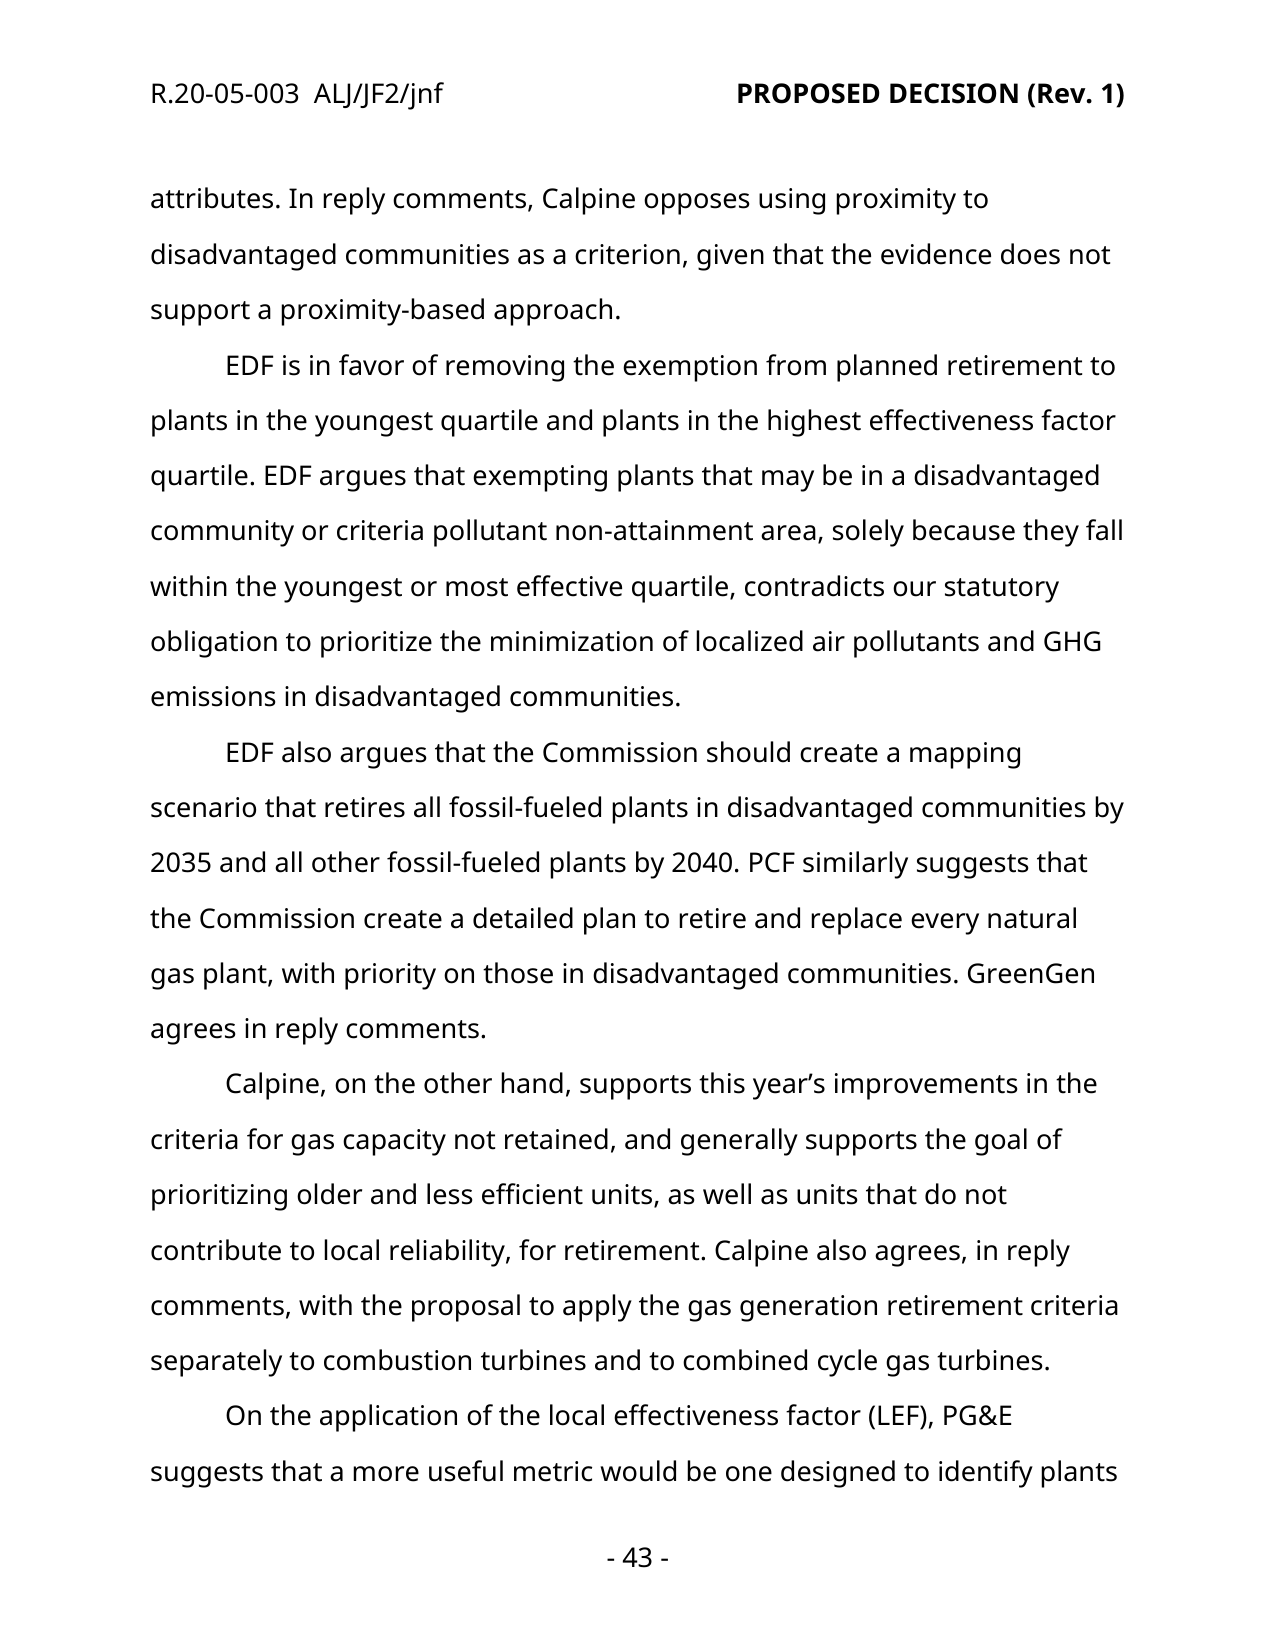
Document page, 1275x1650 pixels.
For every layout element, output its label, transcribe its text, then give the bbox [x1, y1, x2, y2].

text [150, 1397, 1125, 1489]
text EDF is in favor of removing the exemption from planned retirement to plants in the youngest quartile and plants in the highest effectiveness factor quartile. EDF argues that exempting plants that may be in a disadvantaged community or criteria pollutant non-attainment area, solely because they fall within the youngest or most effective quartile, contradicts our statutory obligation to prioritize the minimization of localized air pollutants and GHG emissions in disadvantaged communities. [150, 346, 1125, 715]
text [150, 180, 1125, 327]
text EDF also argues that the Commission should create a mapping scenario that retires all fossil-fueled plants in disadvantaged communities by 2035 and all other fossil-fueled plants by 2040. PCF similarly suggests that the Commission create a detailed plan to retire and replace every natural gas plant, with priority on those in disadvantaged communities. GreenGen agrees in reply comments. [150, 733, 1125, 1047]
text Calpine, on the other hand, supports this year’s improvements in the criteria for gas capacity not retained, and generally supports the goal of prioritizing older and less efficient units, as well as units that do not contribute to local reliability, for retirement. Calpine also agrees, in reply comments, with the proposal to apply the gas generation retirement criteria separately to combustion turbines and to combined cycle gas turbines. [150, 1065, 1125, 1378]
